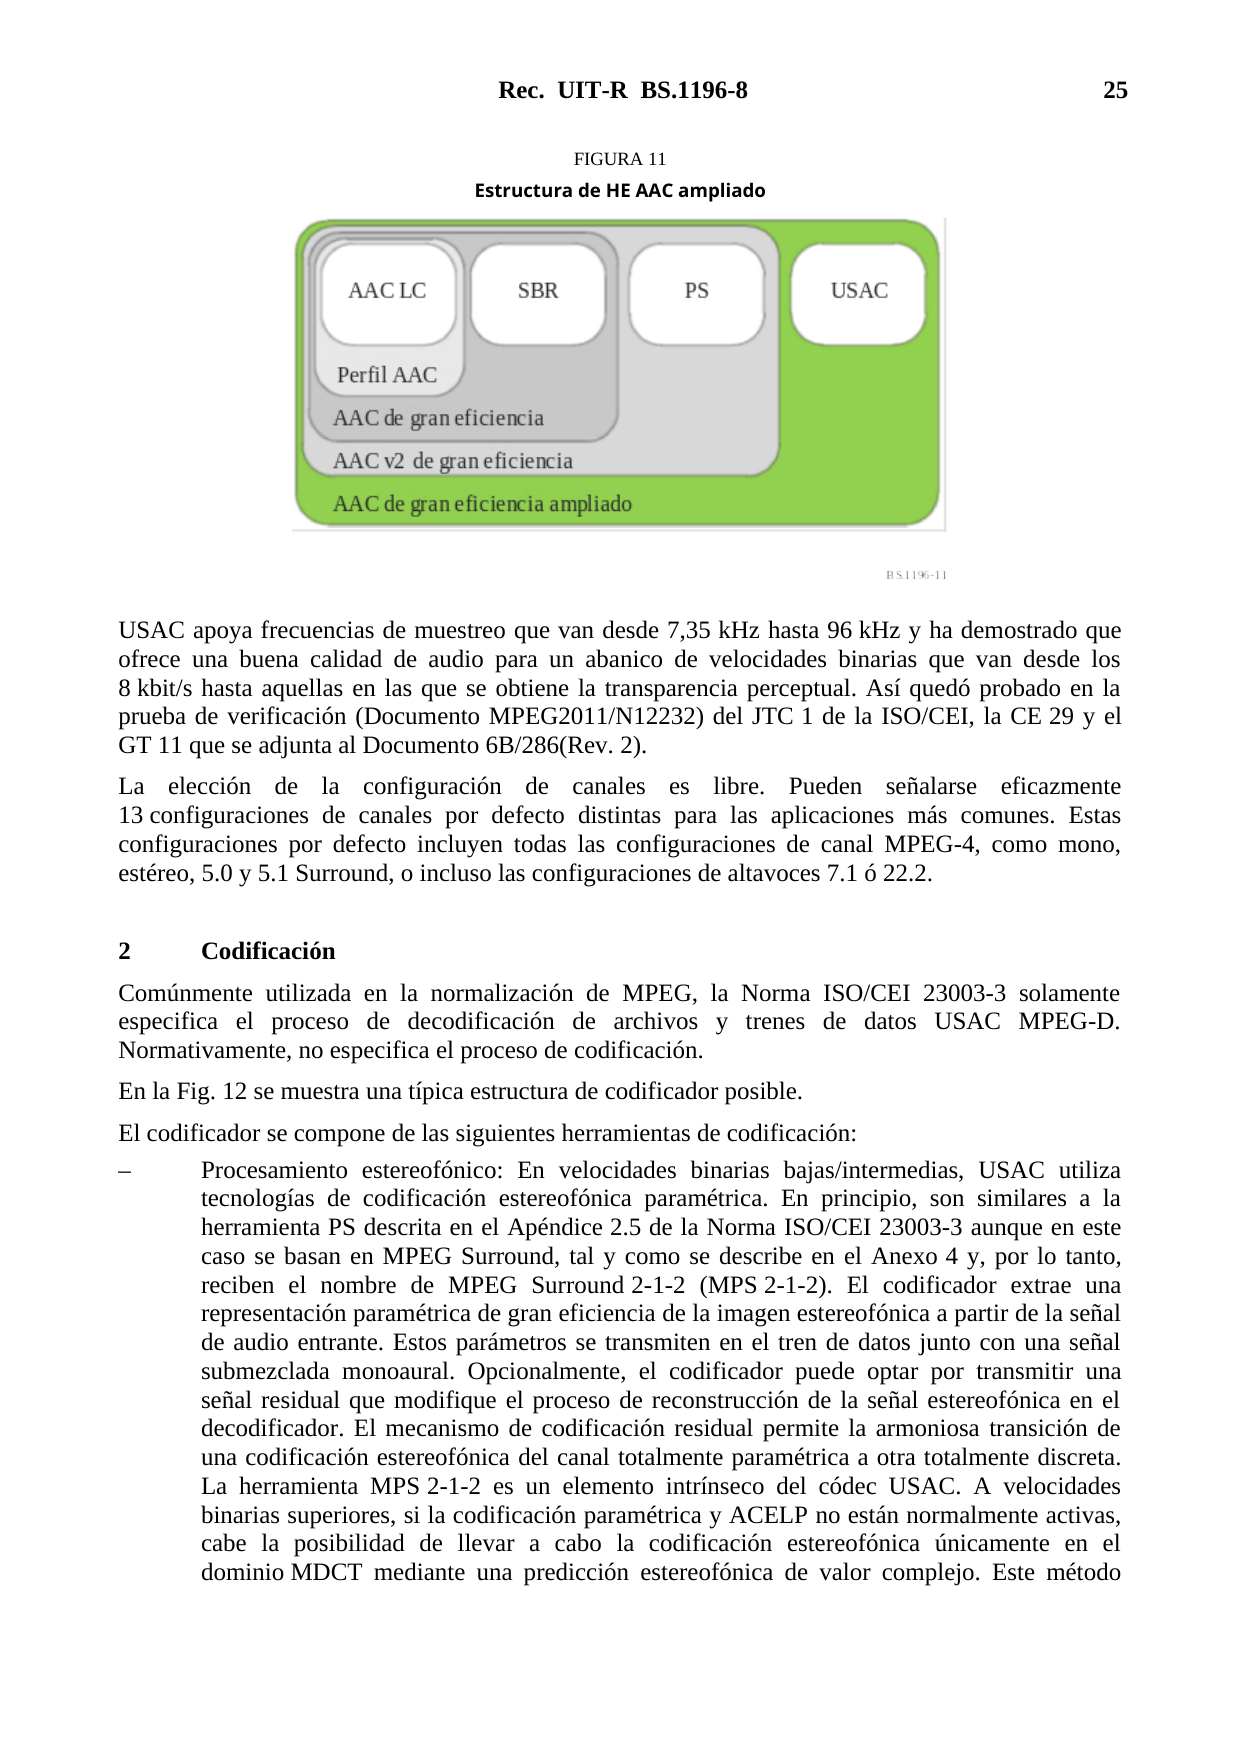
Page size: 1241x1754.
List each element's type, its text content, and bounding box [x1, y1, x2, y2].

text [118, 1155, 1122, 1586]
subtitle 2 Codificación [118, 936, 1122, 965]
title Estructura de HE AAC ampliado [118, 178, 1122, 203]
text Comúnmente utilizada en la normalización de MPEG, la Norma ISO/CEI 23003-3 solamente especifica el proceso de decodificación de archivos y trenes de datos USAC MPEG-D. Normativamente, no especifica el proceso de codificación. [118, 978, 1122, 1064]
text En la Fig. 12 se muestra una típica estructura de codificador posible. [118, 1076, 1122, 1105]
text Figura 11 [118, 148, 1122, 169]
text La elección de la configuración de canales es libre. Pueden señalarse eficazmente 13 configuraciones de canales por defecto distintas para las aplicaciones más comunes. Estas configuraciones por defecto incluyen todas las configuraciones de canal MPEG-4, como mono, estéreo, 5.0 y 5.1 Surround, o incluso las configuraciones de altavoces 7.1 ó 22.2. [118, 771, 1122, 886]
text El codificador se compone de las siguientes herramientas de codificación: [118, 1118, 1122, 1146]
title USAC apoya frecuencias de muestreo que van desde 7,35 kHz hasta 96 kHz y ha demostrado que ofrece una buena calidad de audio para un abanico de velocidades binarias que van desde los 8 kbit/s hasta aquellas en las que se obtiene la transparencia perceptual. Así quedó probado en la prueba de verificación (Documento MPEG2011/N12232) del JTC 1 de la ISO/CEI, la CE 29 y el GT 11 que se adjunta al Documento 6B/286(Rev. 2). [118, 615, 1122, 759]
